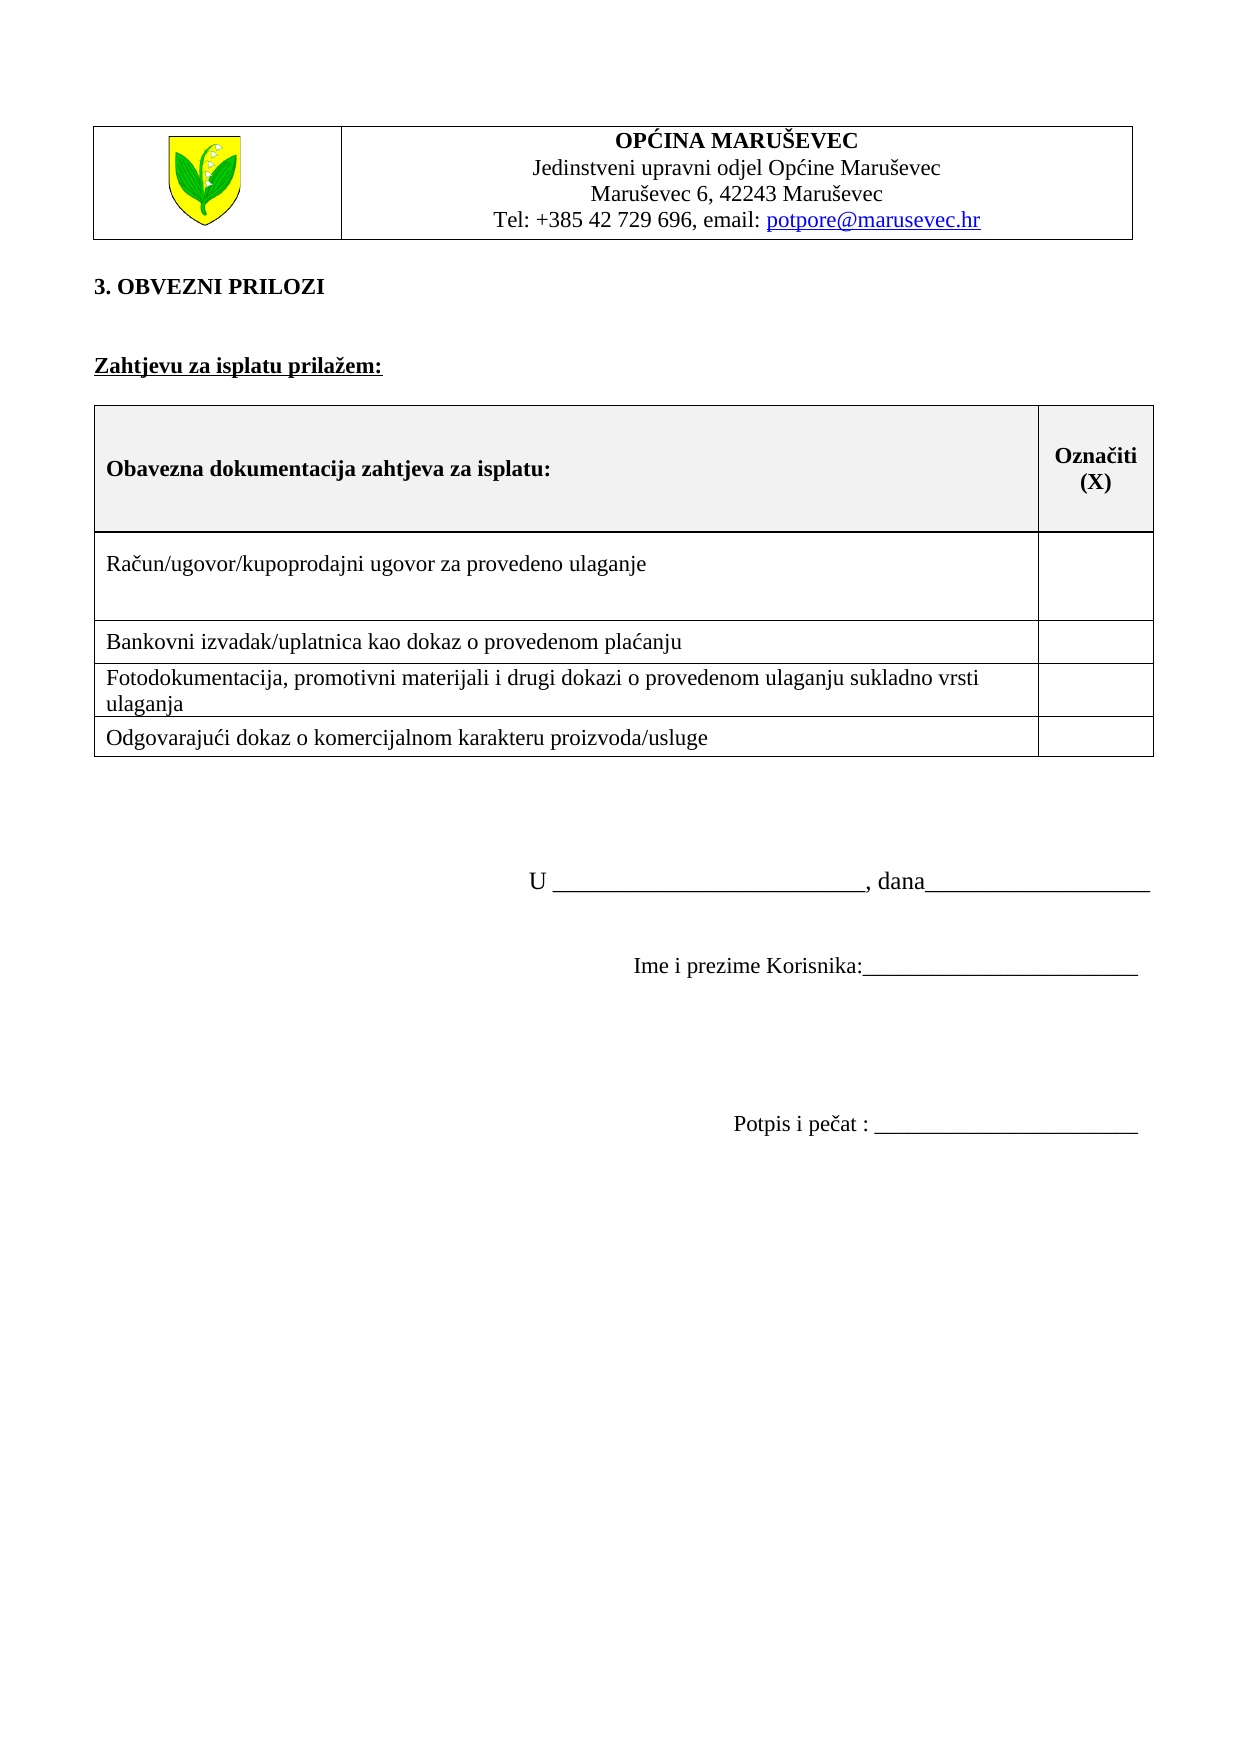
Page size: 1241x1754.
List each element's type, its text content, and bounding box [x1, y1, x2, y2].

table_cell [1039, 533, 1153, 620]
text Zahtjevu za isplatu prilažem: [94, 352, 1138, 378]
text U _________________________, dana__________________ [94, 866, 1150, 895]
text Potpis i pečat : _______________________ [94, 1110, 1138, 1136]
table_header Obavezna dokumentacija zahtjeva za isplatu: [95, 406, 1038, 531]
table_cell Fotodokumentacija, promotivni materijali i drugi dokazi o provedenom ulaganju sukladno vrsti ulaganja [95, 664, 1038, 716]
picture [168, 136, 241, 226]
table_cell [1039, 621, 1153, 662]
table_cell Račun/ugovor/kupoprodajni ugovor za provedeno ulaganje [95, 533, 1038, 620]
text Ime i prezime Korisnika:________________________ [94, 952, 1138, 978]
table_header Označiti (X) [1039, 406, 1153, 531]
table_cell [1039, 664, 1153, 716]
text 3. OBVEZNI PRILOZI [94, 273, 1138, 299]
table_cell [1039, 717, 1153, 756]
table_cell Odgovarajući dokaz o komercijalnom karakteru proizvoda/usluge [95, 717, 1038, 756]
table_cell Bankovni izvadak/uplatnica kao dokaz o provedenom plaćanju [95, 621, 1038, 662]
